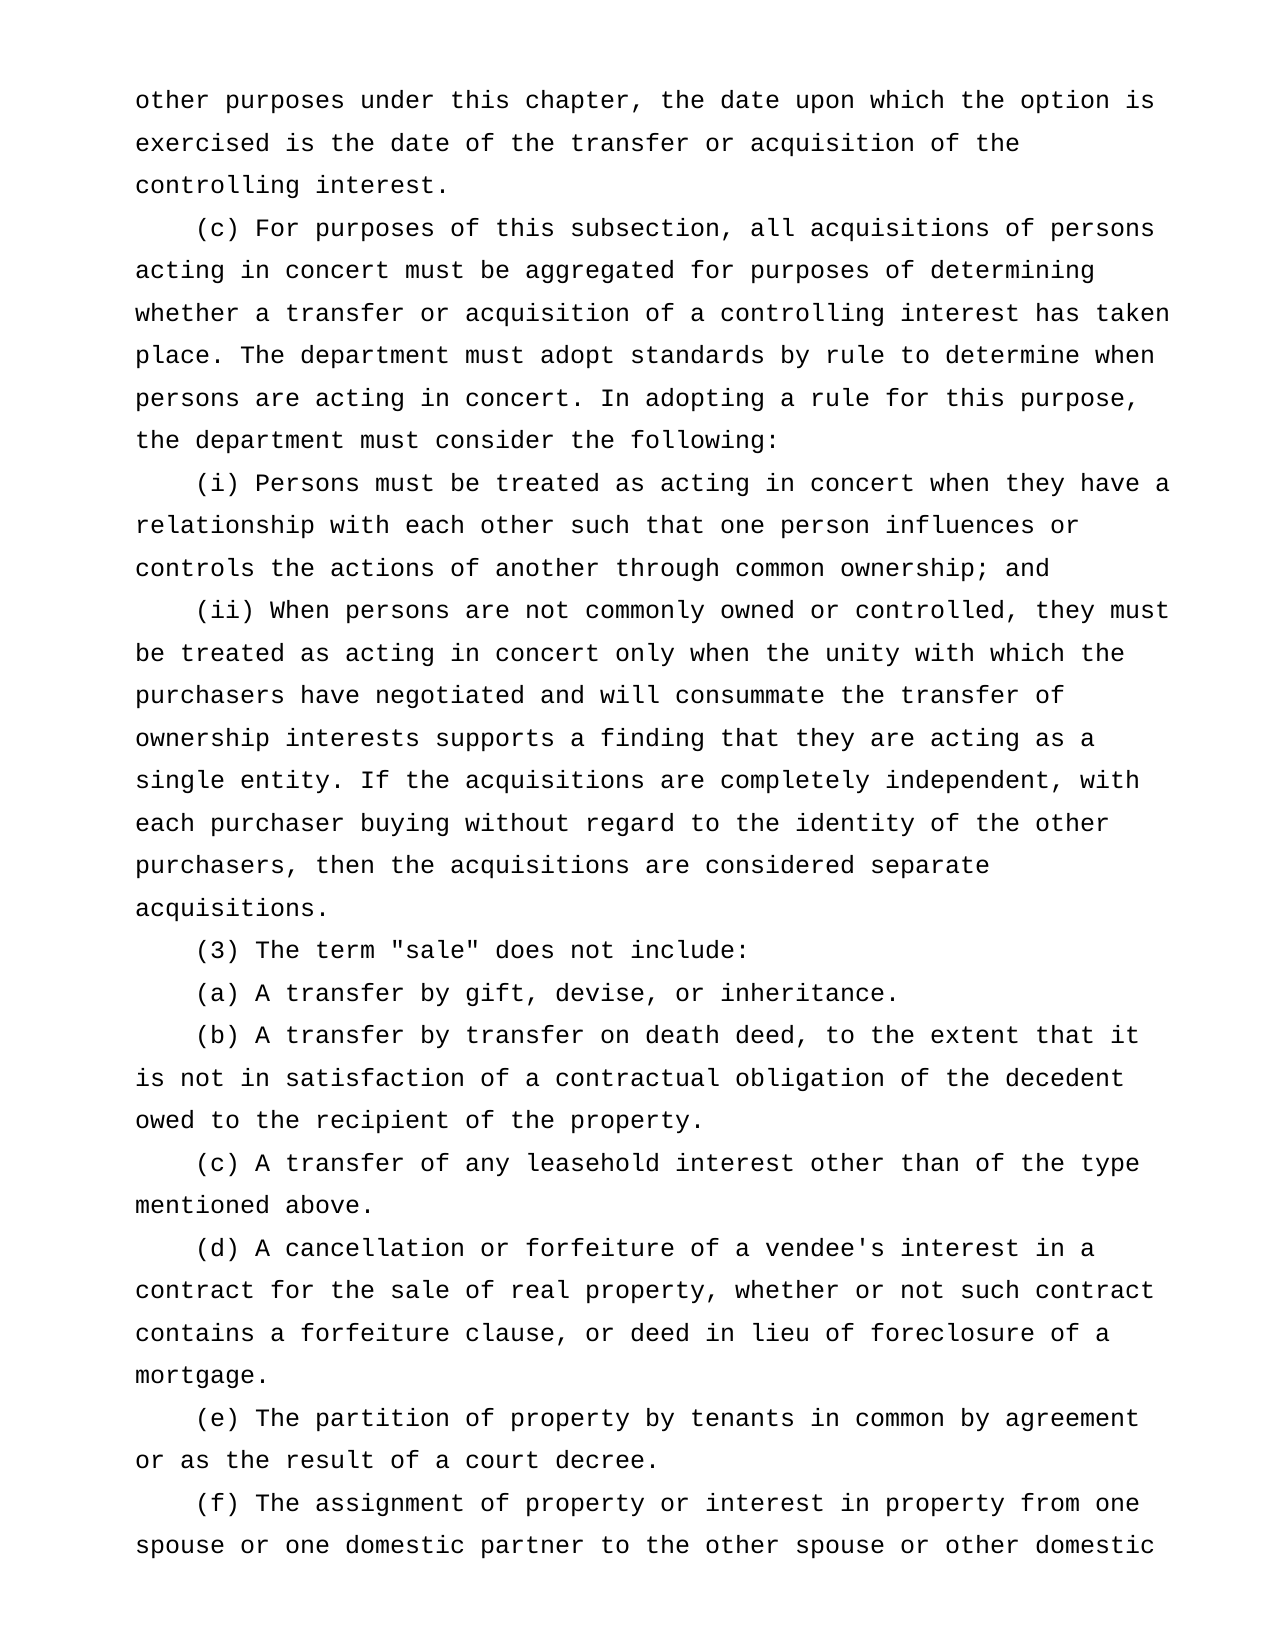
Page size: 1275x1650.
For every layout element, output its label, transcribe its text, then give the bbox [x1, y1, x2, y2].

text (d) A cancellation or forfeiture of a vendee's interest in a contract for the sale of real property, whether or not such contract contains a forfeiture clause, or deed in lieu of foreclosure of a mortgage. [135, 1222, 1170, 1392]
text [135, 75, 1170, 202]
text (c) For purposes of this subsection, all acquisitions of persons acting in concert must be aggregated for purposes of determining whether a transfer or acquisition of a controlling interest has taken place. The department must adopt standards by rule to determine when persons are acting in concert. In adopting a rule for this purpose, the department must consider the following: [135, 202, 1170, 457]
text (ii) When persons are not commonly owned or controlled, they must be treated as acting in concert only when the unity with which the purchasers have negotiated and will consummate the transfer of ownership interests supports a finding that they are acting as a single entity. If the acquisitions are completely independent, with each purchaser buying without regard to the identity of the other purchasers, then the acquisitions are considered separate acquisitions. [135, 585, 1170, 925]
text (c) A transfer of any leasehold interest other than of the type mentioned above. [135, 1137, 1170, 1222]
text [135, 1477, 1170, 1562]
text (3) The term "sale" does not include: [135, 925, 1170, 967]
text (a) A transfer by gift, devise, or inheritance. [135, 967, 1170, 1010]
text (i) Persons must be treated as acting in concert when they have a relationship with each other such that one person influences or controls the actions of another through common ownership; and [135, 457, 1170, 585]
text (b) A transfer by transfer on death deed, to the extent that it is not in satisfaction of a contractual obligation of the decedent owed to the recipient of the property. [135, 1010, 1170, 1137]
text (e) The partition of property by tenants in common by agreement or as the result of a court decree. [135, 1392, 1170, 1477]
